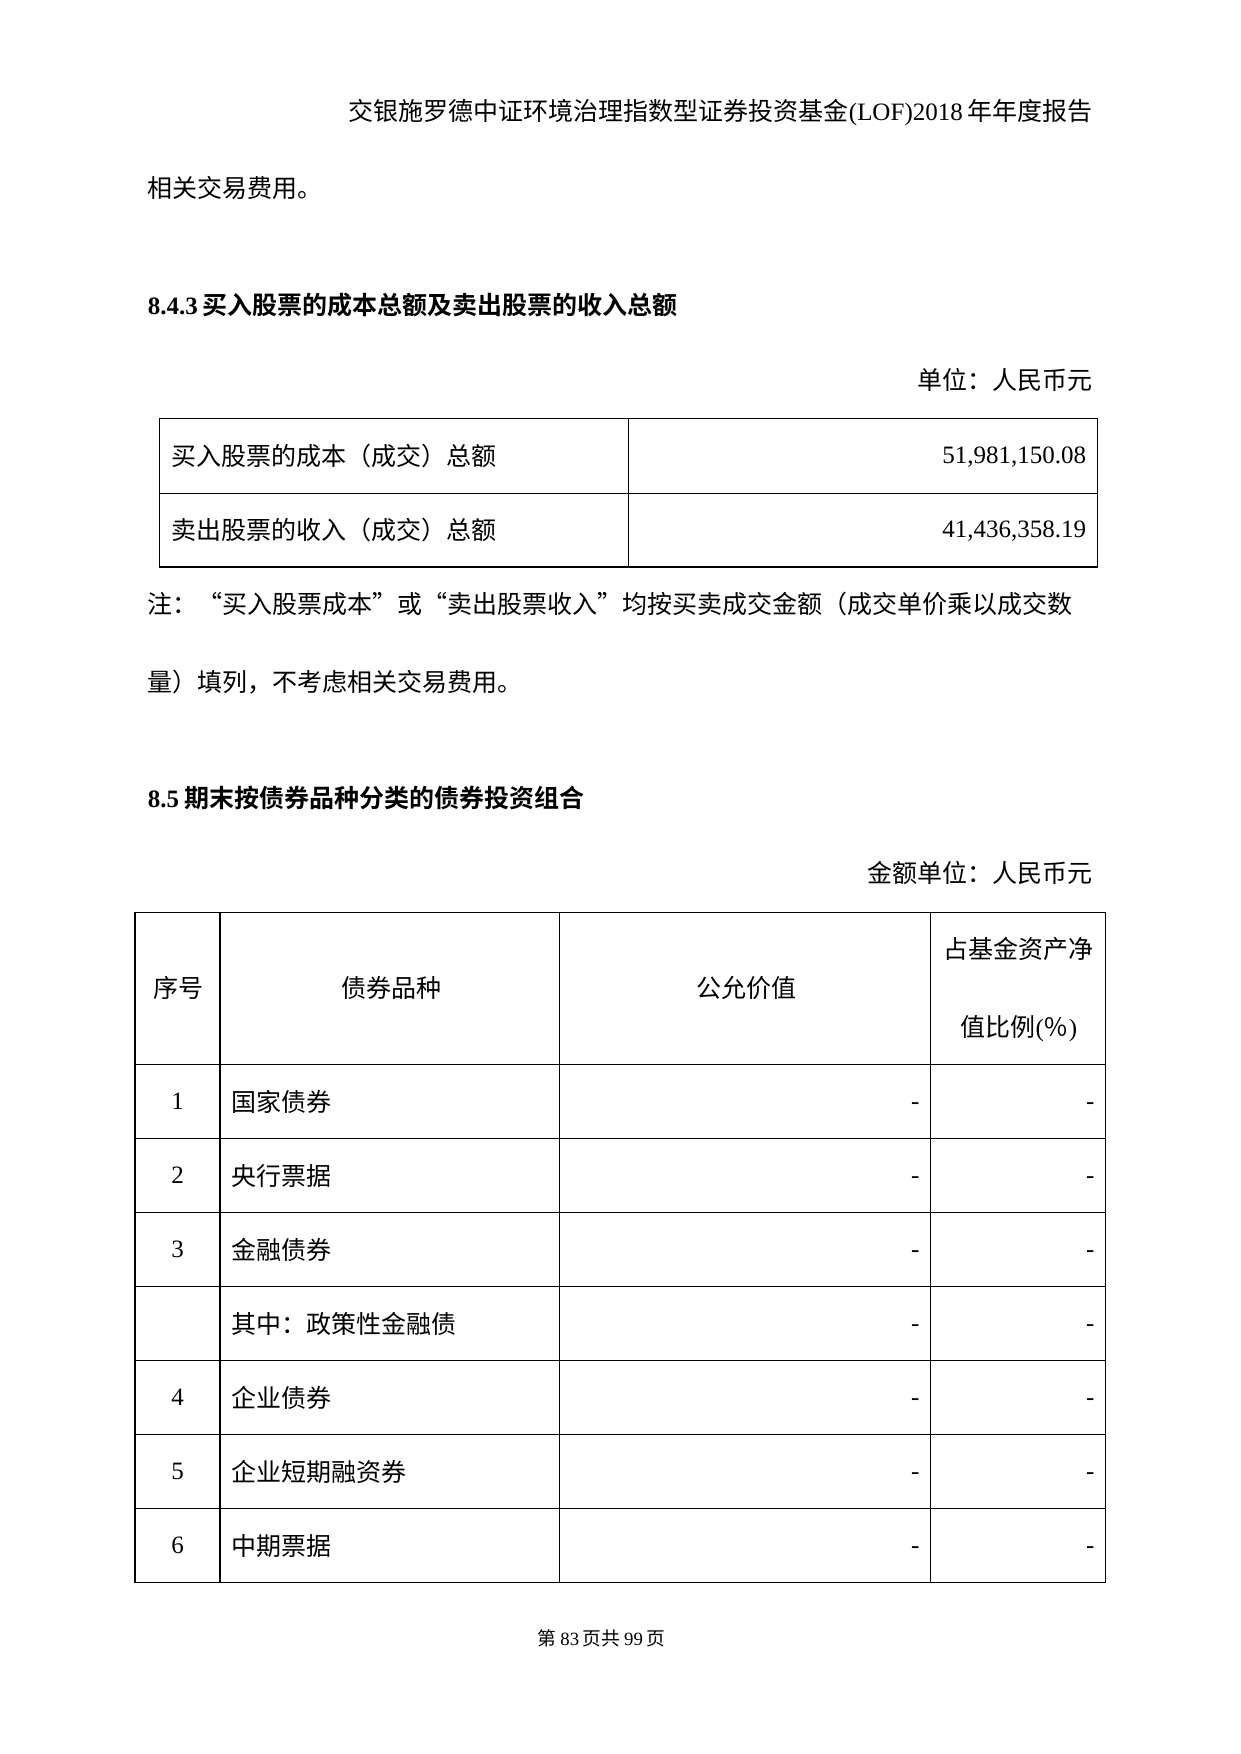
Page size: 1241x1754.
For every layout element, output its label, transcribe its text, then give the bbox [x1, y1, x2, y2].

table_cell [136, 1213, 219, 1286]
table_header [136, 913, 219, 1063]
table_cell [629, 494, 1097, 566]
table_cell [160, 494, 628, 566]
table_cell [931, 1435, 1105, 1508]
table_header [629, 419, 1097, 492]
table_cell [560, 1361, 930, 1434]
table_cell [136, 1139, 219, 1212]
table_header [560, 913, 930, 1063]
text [148, 154, 1092, 219]
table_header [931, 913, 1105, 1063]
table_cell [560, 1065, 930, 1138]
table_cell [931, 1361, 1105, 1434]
text 单位：人民币元 [149, 346, 1092, 411]
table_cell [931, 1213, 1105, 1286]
subtitle 8.4.3买入股票的成本总额及卖出股票的收入总额 [148, 271, 1092, 336]
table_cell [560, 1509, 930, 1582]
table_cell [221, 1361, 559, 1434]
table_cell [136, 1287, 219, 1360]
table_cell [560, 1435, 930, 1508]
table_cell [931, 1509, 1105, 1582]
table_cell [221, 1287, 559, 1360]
subtitle 8.5期末按债券品种分类的债券投资组合 [148, 764, 1092, 829]
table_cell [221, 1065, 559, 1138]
text 注：“买入股票成本”或“卖出股票收入”均按买卖成交金额（成交单价乘以成交数量）填列，不考虑相关交易费用。 [148, 571, 1092, 713]
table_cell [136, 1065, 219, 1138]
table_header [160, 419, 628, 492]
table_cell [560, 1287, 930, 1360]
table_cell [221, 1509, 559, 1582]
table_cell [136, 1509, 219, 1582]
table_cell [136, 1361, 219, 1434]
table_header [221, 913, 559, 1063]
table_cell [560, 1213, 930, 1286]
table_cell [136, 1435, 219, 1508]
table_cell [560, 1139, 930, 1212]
text 金额单位：人民币元 [149, 839, 1092, 904]
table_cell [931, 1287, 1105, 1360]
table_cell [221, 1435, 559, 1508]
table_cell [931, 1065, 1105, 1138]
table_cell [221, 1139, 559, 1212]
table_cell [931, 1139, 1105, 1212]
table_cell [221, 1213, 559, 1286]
